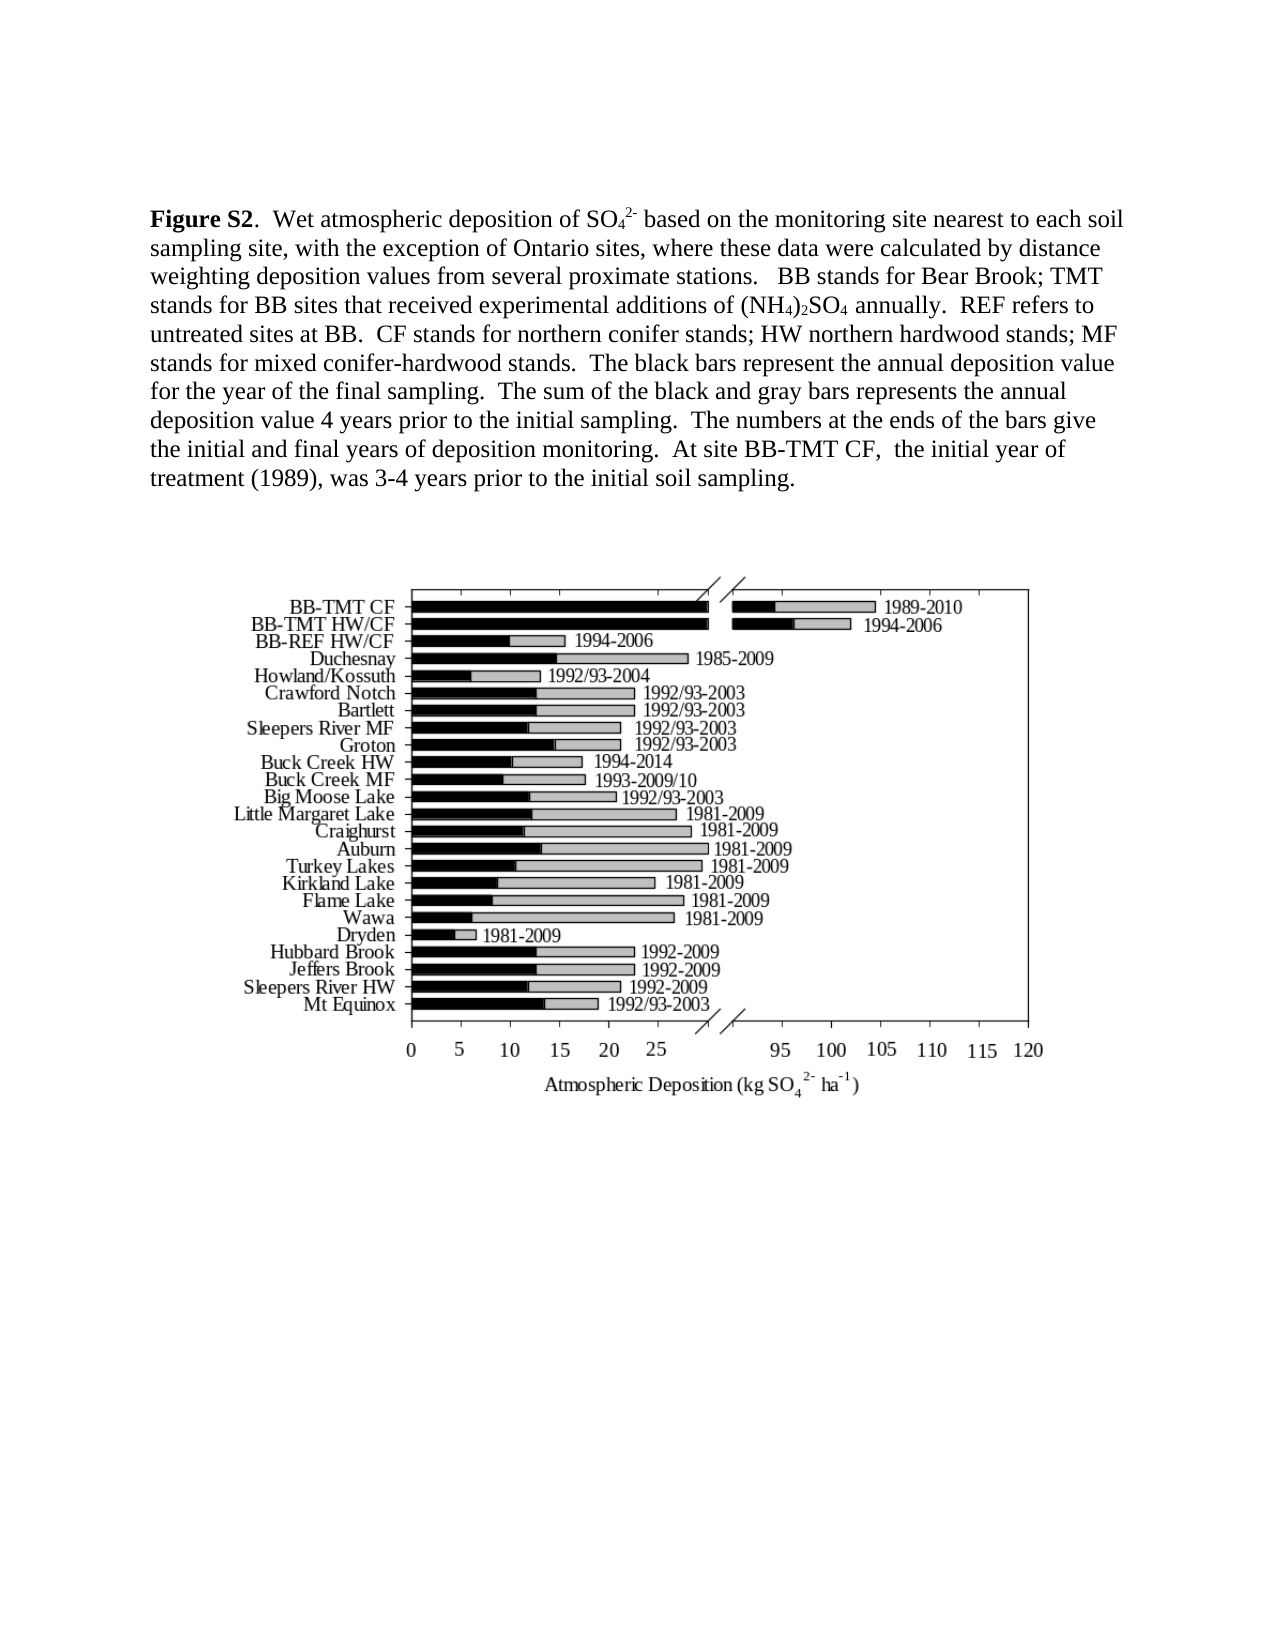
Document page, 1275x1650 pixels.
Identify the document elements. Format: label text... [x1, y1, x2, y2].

text Figure S2. Wet atmospheric deposition of SO42- based on the monitoring site nearest to each soil sampling site, with the exception of Ontario sites, where these data were calculated by distance weighting deposition values from several proximate stations. BB stands for Bear Brook; TMT stands for BB sites that received experimental additions of (NH4)2SO4 annually. REF refers to untreated sites at BB. CF stands for northern conifer stands; HW northern hardwood stands; MF stands for mixed conifer-hardwood stands. The black bars represent the annual deposition value for the year of the final sampling. The sum of the black and gray bars represents the annual deposition value 4 years prior to the initial sampling. The numbers at the ends of the bars give the initial and final years of deposition monitoring. At site BB-TMT CF, the initial year of treatment (1989), was 3-4 years prior to the initial soil sampling. [150, 204, 1125, 491]
